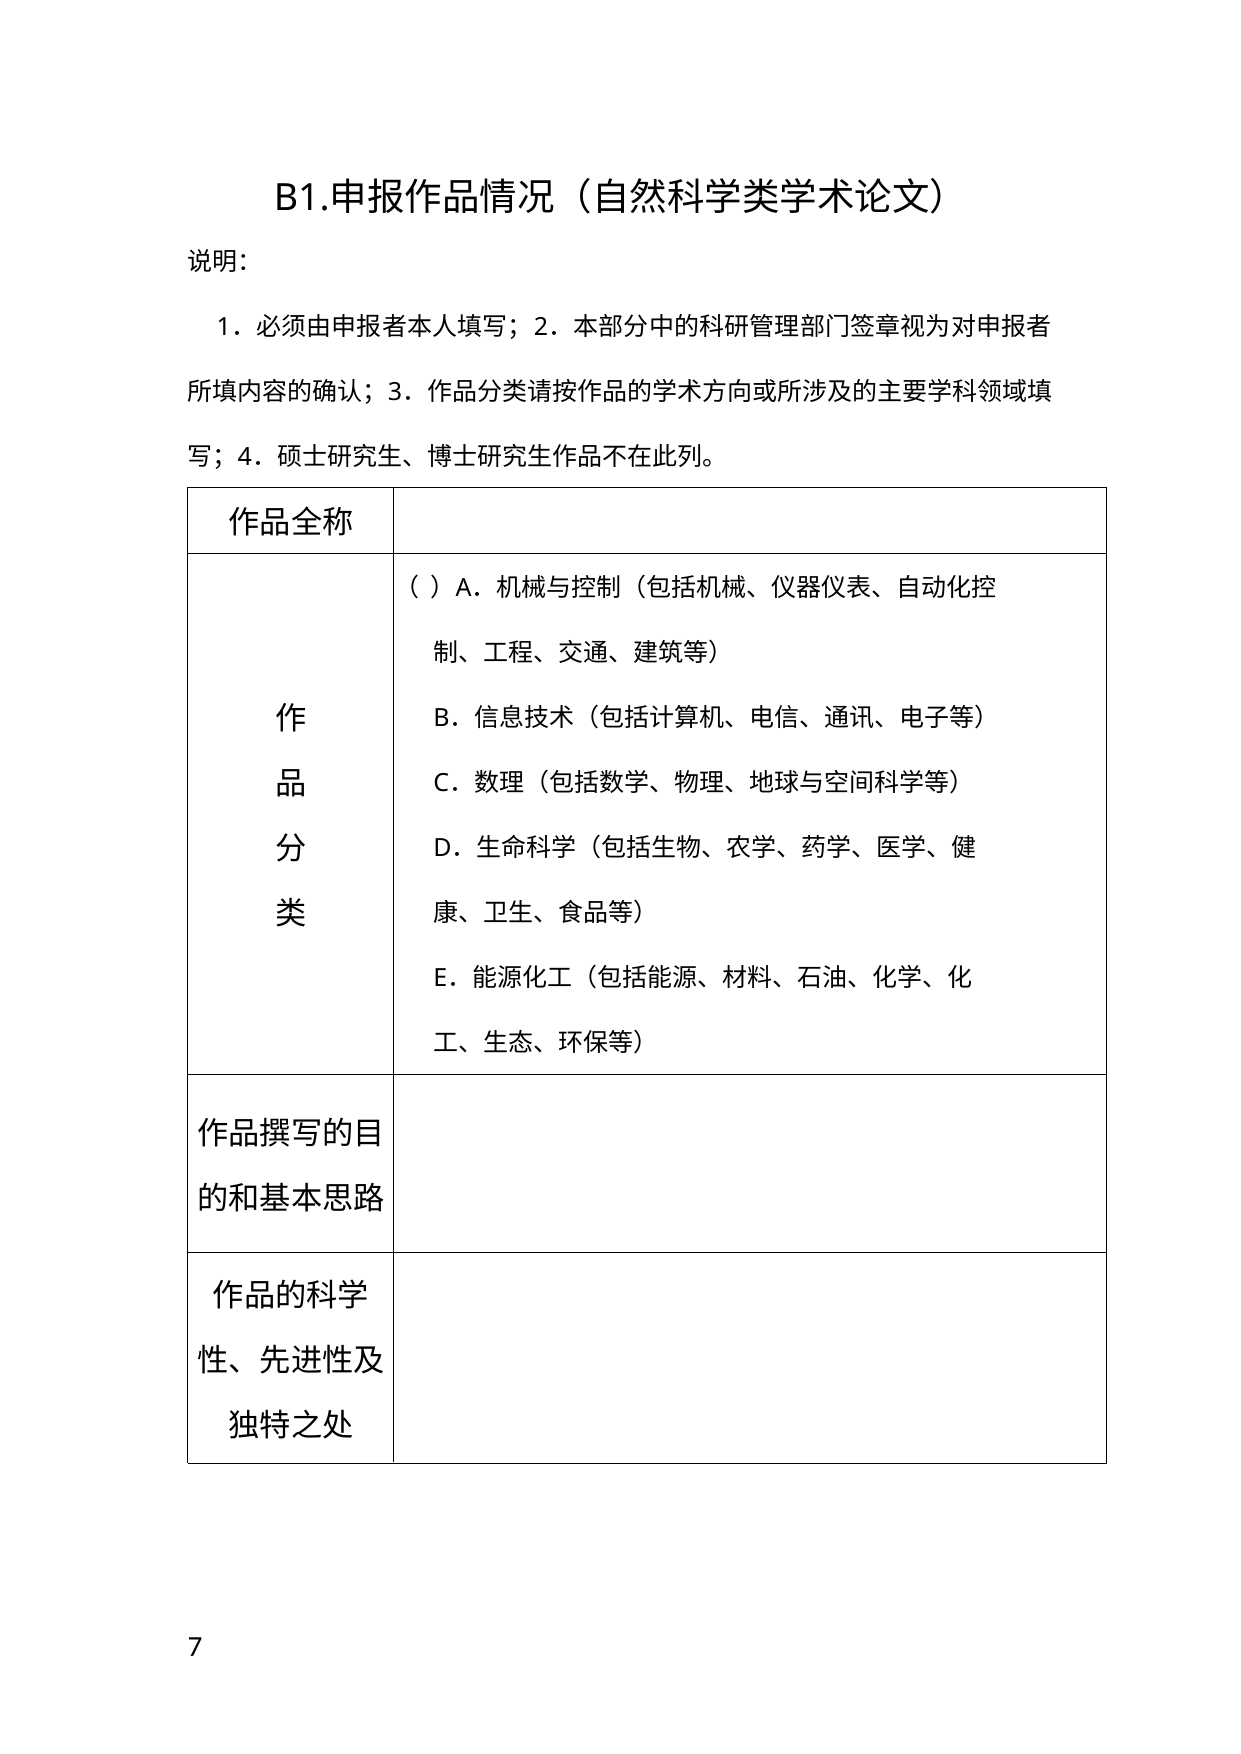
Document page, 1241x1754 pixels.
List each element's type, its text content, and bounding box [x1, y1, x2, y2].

table_cell [394, 1075, 1106, 1252]
table_header 作品全称 [188, 488, 393, 552]
table_cell 作品的科学性、先进性及独特之处 [188, 1253, 393, 1462]
text B1.申报作品情况（自然科学类学术论文） [187, 162, 1053, 227]
table_cell （ ）A．机械与控制（包括机械、仪器仪表、自动化控 制、工程、交通、建筑等） B．信息技术（包括计算机、电信、通讯、电子等） C．数理（包括数学、物理、地球与空间科学等） D．生命科学（包括生物、农学、药学、医学、健 康、卫生、食品等） E．能源化工（包括能源、材料、石油、化学、化 工、生态、环保等） [394, 554, 1106, 1073]
text 说明： [187, 227, 1053, 292]
table_header [394, 488, 1106, 552]
table_cell 作品撰写的目的和基本思路 [188, 1075, 393, 1252]
table_cell [394, 1253, 1106, 1462]
table_cell 作 品 分 类 [188, 554, 393, 1073]
text 1．必须由申报者本人填写；2．本部分中的科研管理部门签章视为对申报者所填内容的确认；3．作品分类请按作品的学术方向或所涉及的主要学科领域填写；4．硕士研究生、博士研究生作品不在此列。 [187, 292, 1053, 487]
